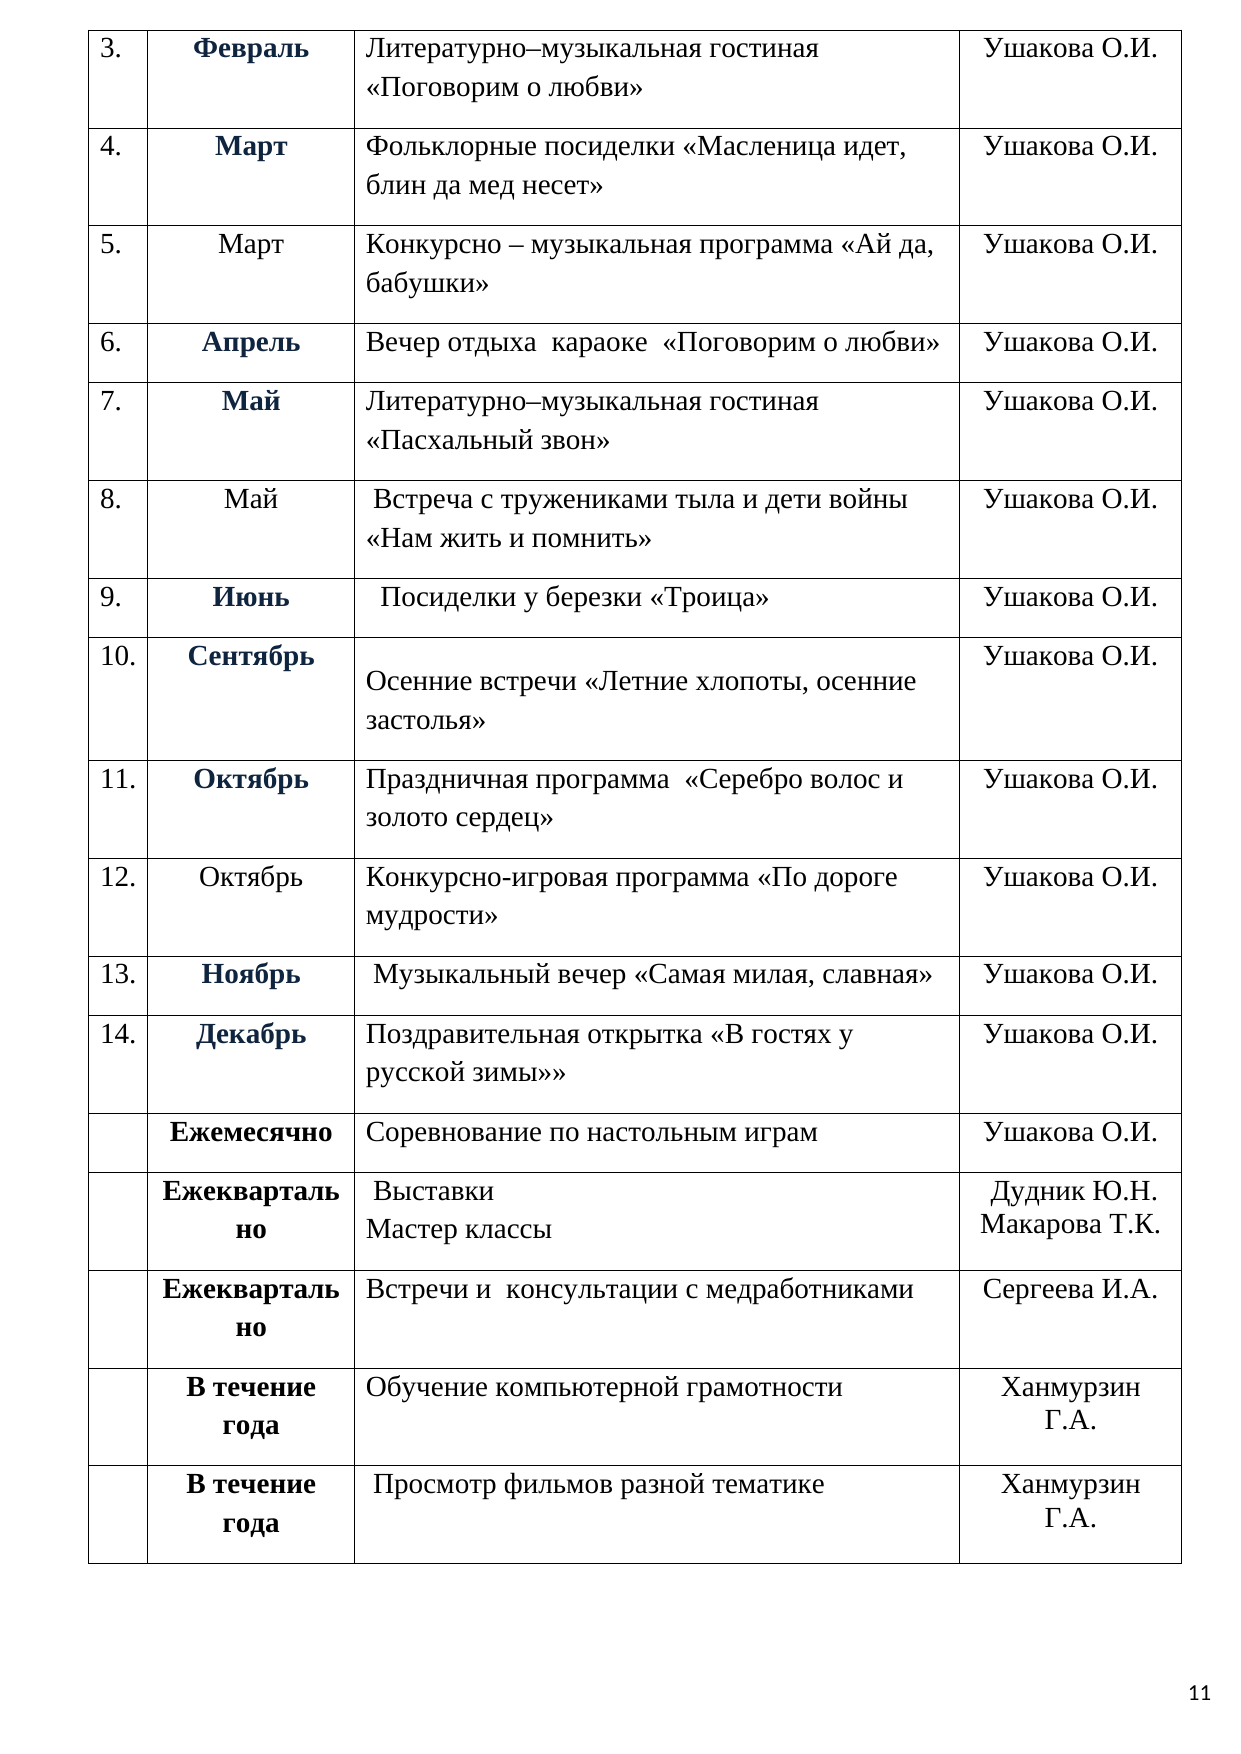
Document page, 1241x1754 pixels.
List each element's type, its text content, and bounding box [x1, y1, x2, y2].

table_cell [89, 1466, 147, 1563]
table_cell Дудник Ю.Н. Макарова Т.К. [960, 1173, 1181, 1270]
table_cell 4. [89, 129, 147, 225]
table_cell Литературно–музыкальная гостиная «Пасхальный звон» [355, 383, 959, 480]
table_cell 3. [89, 31, 147, 127]
table_cell Музыкальный вечер «Самая милая, славная» [355, 957, 959, 1015]
table_cell Ушакова О.И. [960, 638, 1181, 760]
table_cell Посиделки у березки «Троица» [355, 579, 959, 637]
table_cell Октябрь [148, 859, 354, 956]
table_cell Май [148, 481, 354, 578]
table_cell 11. [89, 761, 147, 858]
table_cell Ушакова О.И. [960, 957, 1181, 1015]
table_cell 7. [89, 383, 147, 480]
table_cell Ушакова О.И. [960, 761, 1181, 858]
table_cell Ушакова О.И. [960, 383, 1181, 480]
table_cell Встреча с тружениками тыла и дети войны «Нам жить и помнить» [355, 481, 959, 578]
table_cell Ушакова О.И. [960, 31, 1181, 127]
table_cell Ушакова О.И. [960, 226, 1181, 323]
table_cell В течение года [148, 1369, 354, 1465]
table_cell Февраль [148, 31, 354, 127]
table_cell Сергеева И.А. [960, 1271, 1181, 1368]
table_cell Ежеквартально [148, 1173, 354, 1270]
table_cell Ханмурзин Г.А. [960, 1369, 1181, 1465]
table_cell 13. [89, 957, 147, 1015]
table_cell Декабрь [148, 1016, 354, 1113]
table_cell 6. [89, 324, 147, 382]
table_cell 12. [89, 859, 147, 956]
table_cell Соревнование по настольным играм [355, 1114, 959, 1172]
table_cell Поздравительная открытка «В гостях у русской зимы»» [355, 1016, 959, 1113]
table_cell Выставки Мастер классы [355, 1173, 959, 1270]
table_cell 10. [89, 638, 147, 760]
table_cell 14. [89, 1016, 147, 1113]
table_cell [89, 1369, 147, 1465]
table_cell Осенние встречи «Летние хлопоты, осенние застолья» [355, 638, 959, 760]
table_cell Ежемесячно [148, 1114, 354, 1172]
table_cell Ушакова О.И. [960, 129, 1181, 225]
table_cell Литературно–музыкальная гостиная «Поговорим о любви» [355, 31, 959, 127]
table_cell Обучение компьютерной грамотности [355, 1369, 959, 1465]
table_cell 8. [89, 481, 147, 578]
table_cell 9. [89, 579, 147, 637]
table_cell Ушакова О.И. [960, 481, 1181, 578]
table_cell Май [148, 383, 354, 480]
table_cell Ушакова О.И. [960, 1114, 1181, 1172]
table_cell Март [148, 129, 354, 225]
table_cell Конкурсно-игровая программа «По дороге мудрости» [355, 859, 959, 956]
table_cell [89, 1173, 147, 1270]
table_cell Ушакова О.И. [960, 1016, 1181, 1113]
table_cell [89, 1271, 147, 1368]
table_cell Конкурсно – музыкальная программа «Ай да, бабушки» [355, 226, 959, 323]
table_cell Апрель [148, 324, 354, 382]
table_cell Июнь [148, 579, 354, 637]
table_cell Ноябрь [148, 957, 354, 1015]
table_cell Сентябрь [148, 638, 354, 760]
table_cell Просмотр фильмов разной тематике [355, 1466, 959, 1563]
table_cell Март [148, 226, 354, 323]
table_cell Ушакова О.И. [960, 859, 1181, 956]
table_cell Праздничная программа «Серебро волос и золото сердец» [355, 761, 959, 858]
table_cell 5. [89, 226, 147, 323]
table_cell Ежеквартально [148, 1271, 354, 1368]
table_cell Вечер отдыха караоке «Поговорим о любви» [355, 324, 959, 382]
table_cell [89, 1114, 147, 1172]
table_cell Фольклорные посиделки «Масленица идет, блин да мед несет» [355, 129, 959, 225]
table_cell Ушакова О.И. [960, 579, 1181, 637]
table_cell Встречи и консультации с медработниками [355, 1271, 959, 1368]
table_cell Ушакова О.И. [960, 324, 1181, 382]
table_cell Ханмурзин Г.А. [960, 1466, 1181, 1563]
table_cell В течение года [148, 1466, 354, 1563]
table_cell Октябрь [148, 761, 354, 858]
